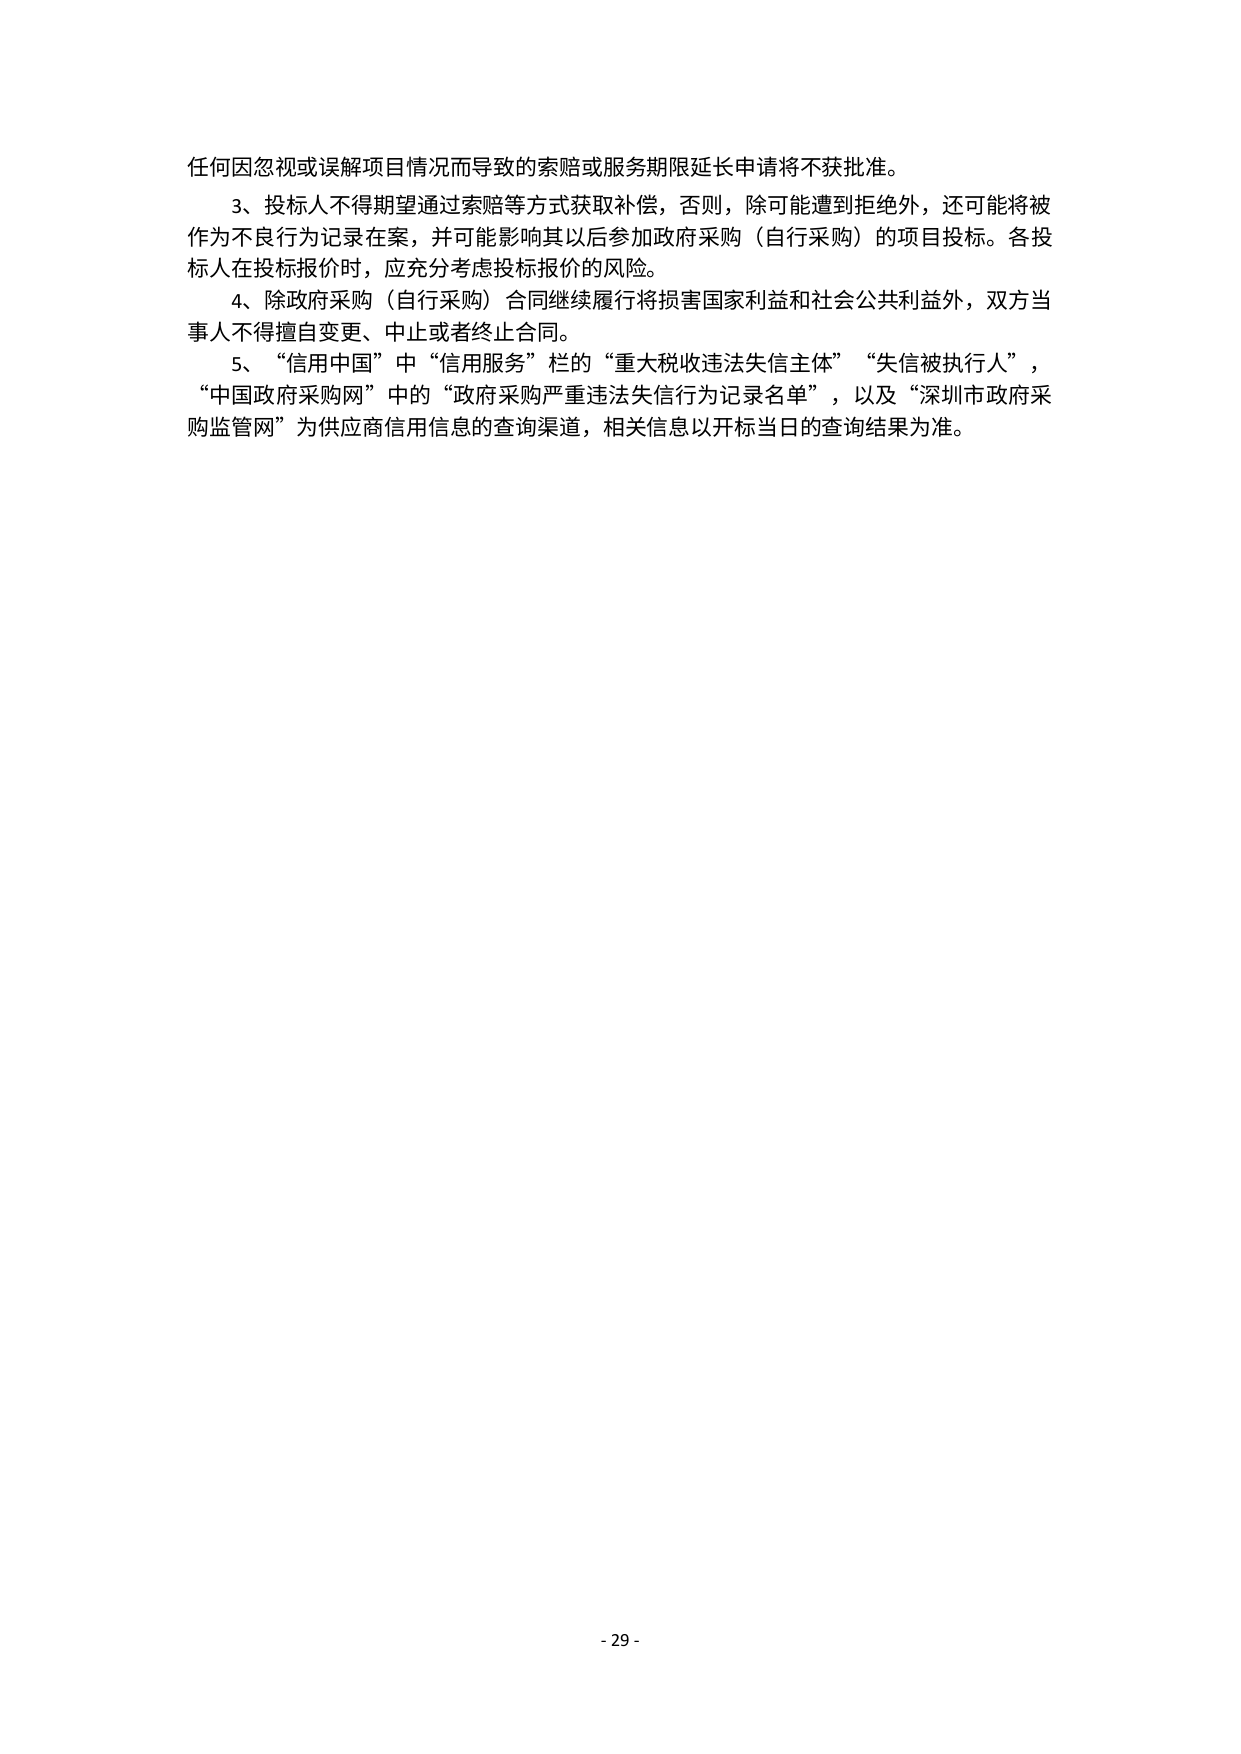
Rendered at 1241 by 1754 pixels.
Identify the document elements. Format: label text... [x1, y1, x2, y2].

text 5、“信用中国”中“信用服务”栏的“重大税收违法失信主体”“失信被执行人”，“中国政府采购网”中的“政府采购严重违法失信行为记录名单”，以及“深圳市政府采购监管网”为供应商信用信息的查询渠道，相关信息以开标当日的查询结果为准。 [187, 346, 1053, 441]
text 4、除政府采购（自行采购）合同继续履行将损害国家利益和社会公共利益外，双方当事人不得擅自变更、中止或者终止合同。 [187, 283, 1053, 346]
text 3、投标人不得期望通过索赔等方式获取补偿，否则，除可能遭到拒绝外，还可能将被作为不良行为记录在案，并可能影响其以后参加政府采购（自行采购）的项目投标。各投标人在投标报价时，应充分考虑投标报价的风险。 [187, 188, 1053, 283]
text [187, 150, 1053, 182]
